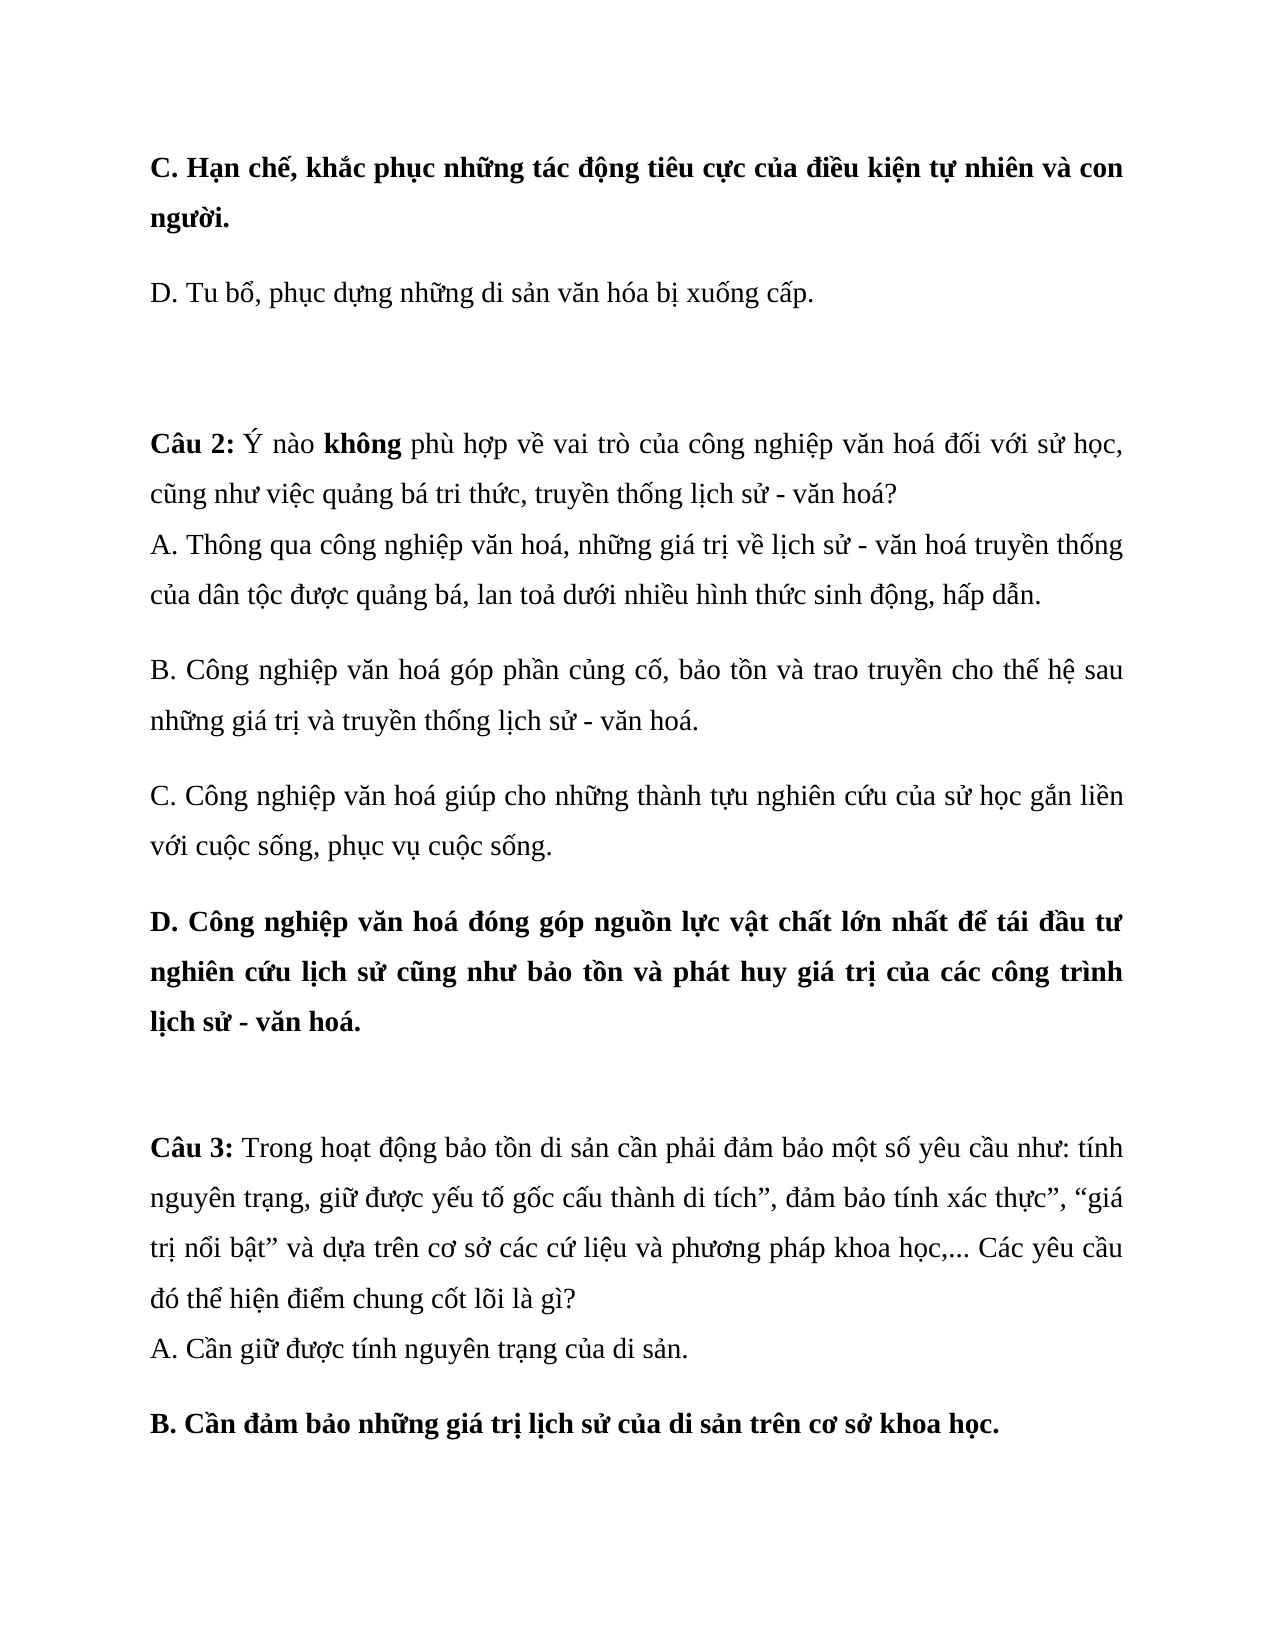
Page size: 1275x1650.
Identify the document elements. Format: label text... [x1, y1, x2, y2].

text B. Công nghiệp văn hoá góp phần củng cố, bảo tồn và trao truyền cho thế hệ sau những giá trị và truyền thống lịch sử - văn hoá. [150, 652, 1125, 736]
text Câu 2: Ý nào không phù hợp về vai trò của công nghiệp văn hoá đối với sử học, cũng như việc quảng bá tri thức, truyền thống lịch sử - văn hoá? [150, 426, 1125, 510]
text D. Tu bổ, phục dựng những di sản văn hóa bị xuống cấp. [150, 276, 1125, 309]
text B. Cần đảm bảo những giá trị lịch sử của di sản trên cơ sở khoa học. [150, 1407, 1125, 1440]
text Câu 3: Trong hoạt động bảo tồn di sản cần phải đảm bảo một số yêu cầu như: tính nguyên trạng, giữ được yếu tố gốc cấu thành di tích”, đảm bảo tính xác thực”, “giá trị nổi bật” và dựa trên cơ sở các cứ liệu và phương pháp khoa học,... Các yêu cầu đó thể hiện điểm chung cốt lõi là gì? [150, 1130, 1125, 1314]
text A. Cần giữ được tính nguyên trạng của di sản. [150, 1331, 1125, 1365]
text D. Công nghiệp văn hoá đóng góp nguồn lực vật chất lớn nhất để tái đầu tư nghiên cứu lịch sử cũng như bảo tồn và phát huy giá trị của các công trình lịch sử - văn hoá. [150, 904, 1125, 1038]
text C. Công nghiệp văn hoá giúp cho những thành tựu nghiên cứu của sử học gắn liền với cuộc sống, phục vụ cuộc sống. [150, 778, 1125, 862]
text C. Hạn chế, khắc phục những tác động tiêu cực của điều kiện tự nhiên và con người. [150, 150, 1125, 234]
text A. Thông qua công nghiệp văn hoá, những giá trị về lịch sử - văn hoá truyền thống của dân tộc được quảng bá, lan toả dưới nhiều hình thức sinh động, hấp dẫn. [150, 527, 1125, 611]
